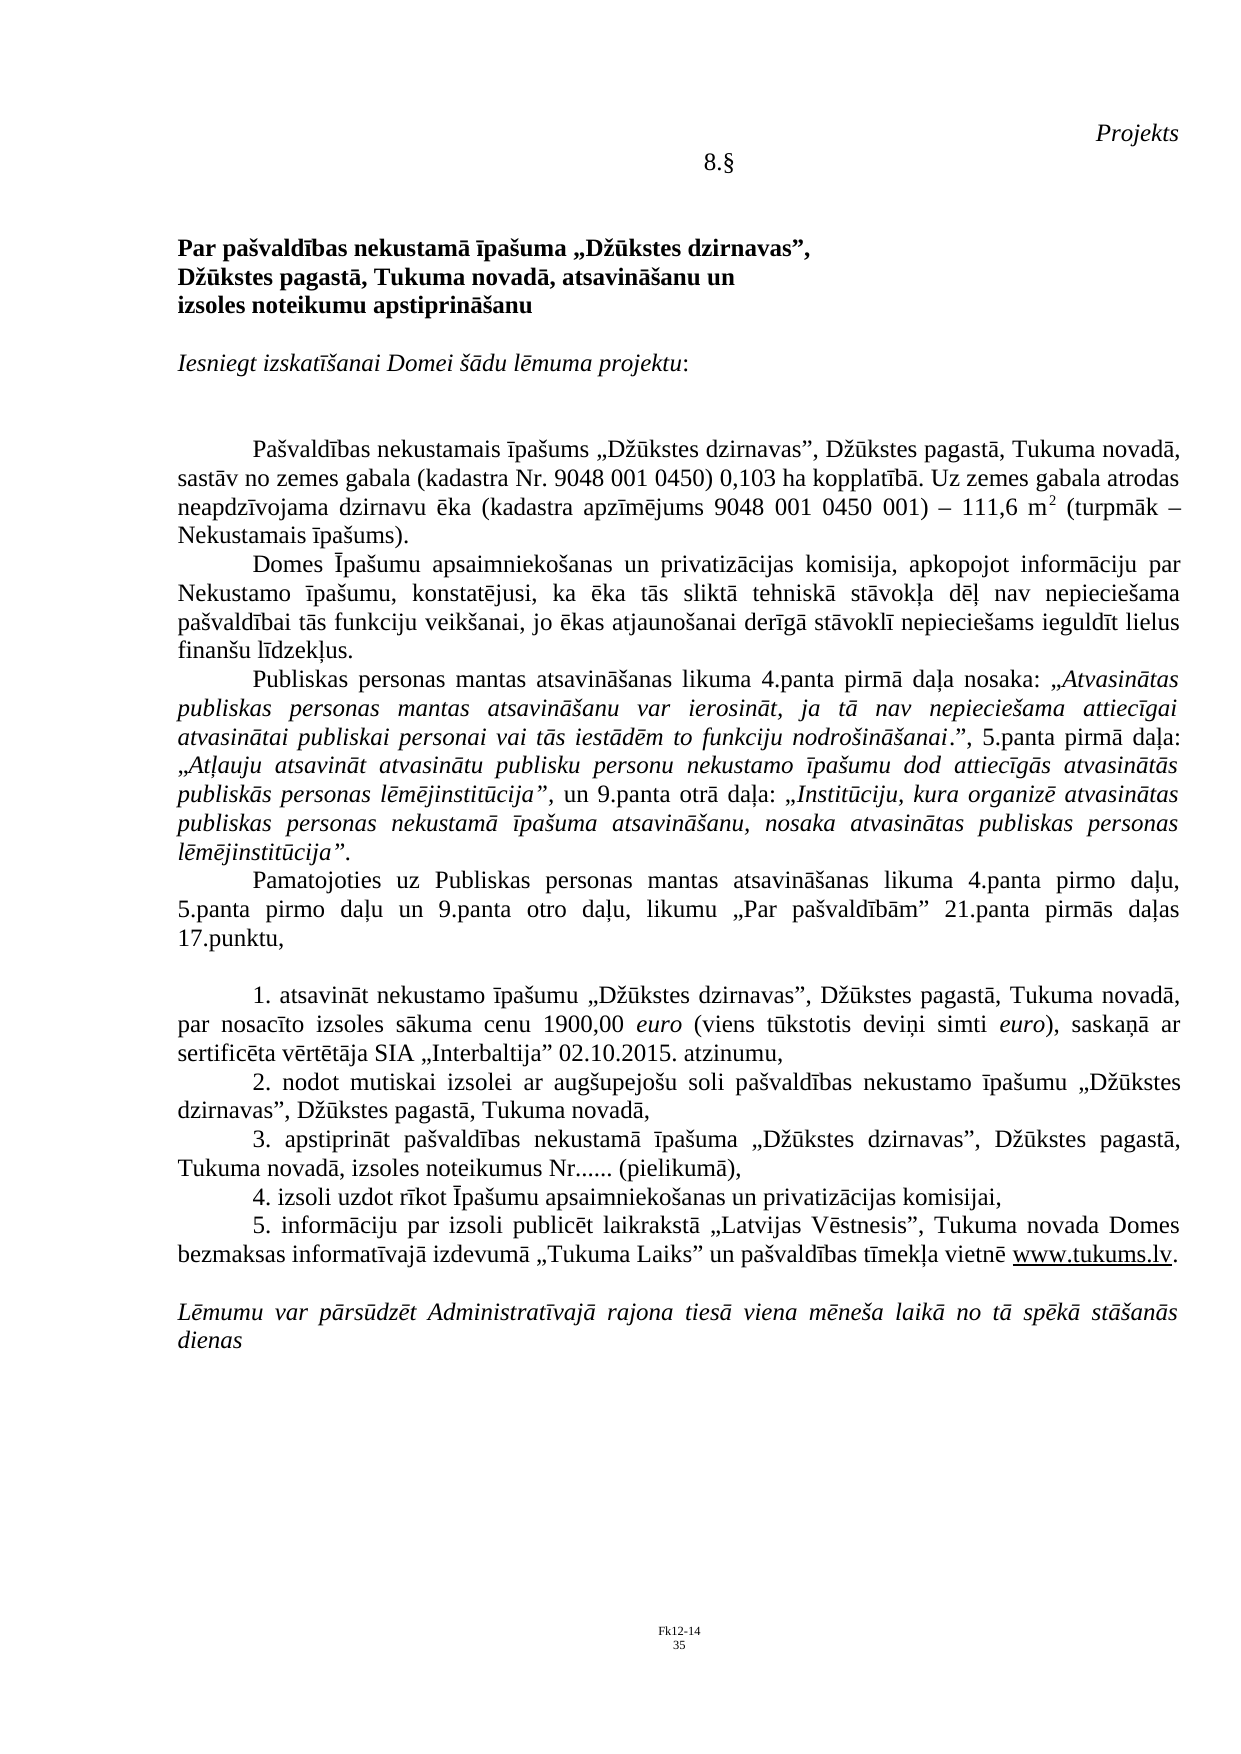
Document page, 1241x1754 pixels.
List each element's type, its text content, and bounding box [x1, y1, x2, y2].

text Par pašvaldības nekustamā īpašuma „Džūkstes dzirnavas”, [177, 233, 1181, 262]
text 5. informāciju par izsoli publicēt laikrakstā „Latvijas Vēstnesis”, Tukuma novada Domes bezmaksas informatīvajā izdevumā „Tukuma Laiks” un pašvaldības tīmekļa vietnē www.tukums.lv. [177, 1211, 1181, 1268]
text Pašvaldības nekustamais īpašums „Džūkstes dzirnavas”, Džūkstes pagastā, Tukuma novadā, sastāv no zemes gabala (kadastra Nr. 9048 001 0450) 0,103 ha kopplatībā. Uz zemes gabala atrodas neapdzīvojama dzirnavu ēka (kadastra apzīmējums 9048 001 0450 001) – 111,6 m2 (turpmāk – Nekustamais īpašums). [177, 434, 1181, 549]
text Domes Īpašumu apsaimniekošanas un privatizācijas komisija, apkopojot informāciju par Nekustamo īpašumu, konstatējusi, ka ēka tās sliktā tehniskā stāvokļa dēļ nav nepieciešama pašvaldībai tās funkciju veikšanai, jo ēkas atjaunošanai derīgā stāvoklī nepieciešams ieguldīt lielus finanšu līdzekļus. [177, 549, 1181, 664]
text Lēmumu var pārsūdzēt Administratīvajā rajona tiesā viena mēneša laikā no tā spēkā stāšanās dienas [177, 1297, 1181, 1354]
text izsoles noteikumu apstiprināšanu [177, 291, 1181, 319]
text 4. izsoli uzdot rīkot Īpašumu apsaimniekošanas un privatizācijas komisijai, [177, 1182, 1181, 1211]
text Iesniegt izskatīšanai Domei šādu lēmuma projektu: [177, 348, 1181, 377]
text 8.§ [177, 147, 1240, 176]
text 2. nodot mutiskai izsolei ar augšupejošu soli pašvaldības nekustamo īpašumu „Džūkstes dzirnavas”, Džūkstes pagastā, Tukuma novadā, [177, 1067, 1181, 1124]
text 1. atsavināt nekustamo īpašumu „Džūkstes dzirnavas”, Džūkstes pagastā, Tukuma novadā, par nosacīto izsoles sākuma cenu 1900,00 euro (viens tūkstotis deviņi simti euro), saskaņā ar sertificēta vērtētāja SIA „Interbaltija” 02.10.2015. atzinumu, [177, 981, 1181, 1067]
text Publiskas personas mantas atsavināšanas likuma 4.panta pirmā daļa nosaka: „Atvasinātas publiskas personas mantas atsavināšanu var ierosināt, ja tā nav nepieciešama attiecīgai atvasinātai publiskai personai vai tās iestādēm to funkciju nodrošināšanai.”, 5.panta pirmā daļa: „Atļauju atsavināt atvasinātu publisku personu nekustamo īpašumu dod attiecīgās atvasinātās publiskās personas lēmējinstitūcija”, un 9.panta otrā daļa: „Institūciju, kura organizē atvasinātas publiskas personas nekustamā īpašuma atsavināšanu, nosaka atvasinātas publiskas personas lēmējinstitūcija”. [177, 664, 1181, 866]
text 3. apstiprināt pašvaldības nekustamā īpašuma „Džūkstes dzirnavas”, Džūkstes pagastā, Tukuma novadā, izsoles noteikumus Nr...... (pielikumā), [177, 1124, 1181, 1182]
text Pamatojoties uz Publiskas personas mantas atsavināšanas likuma 4.panta pirmo daļu, 5.panta pirmo daļu un 9.panta otro daļu, likumu „Par pašvaldībām” 21.panta pirmās daļas 17.punktu, [177, 866, 1181, 952]
text Projekts [177, 118, 1181, 147]
text Džūkstes pagastā, Tukuma novadā, atsavināšanu un [177, 262, 1181, 291]
